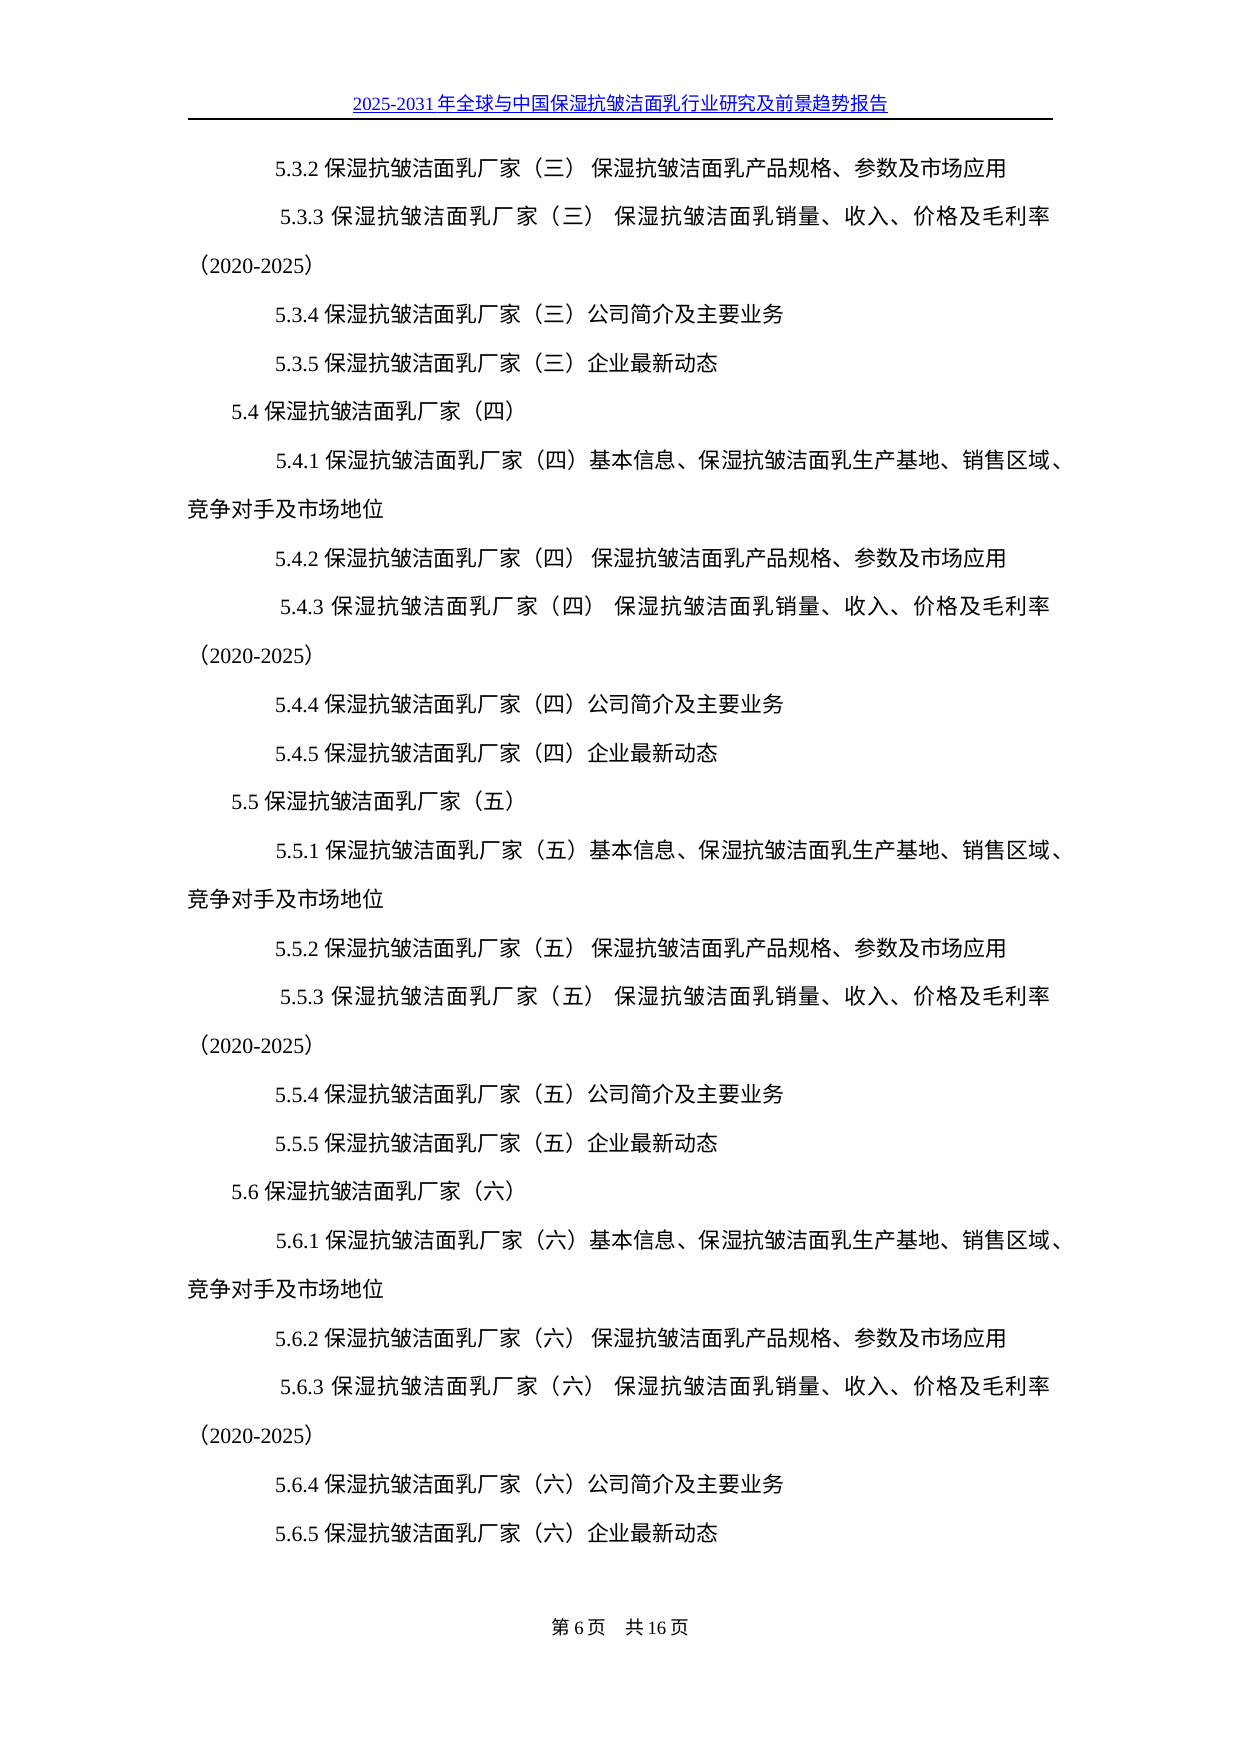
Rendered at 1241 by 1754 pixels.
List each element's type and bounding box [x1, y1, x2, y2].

text [187, 150, 1053, 1548]
